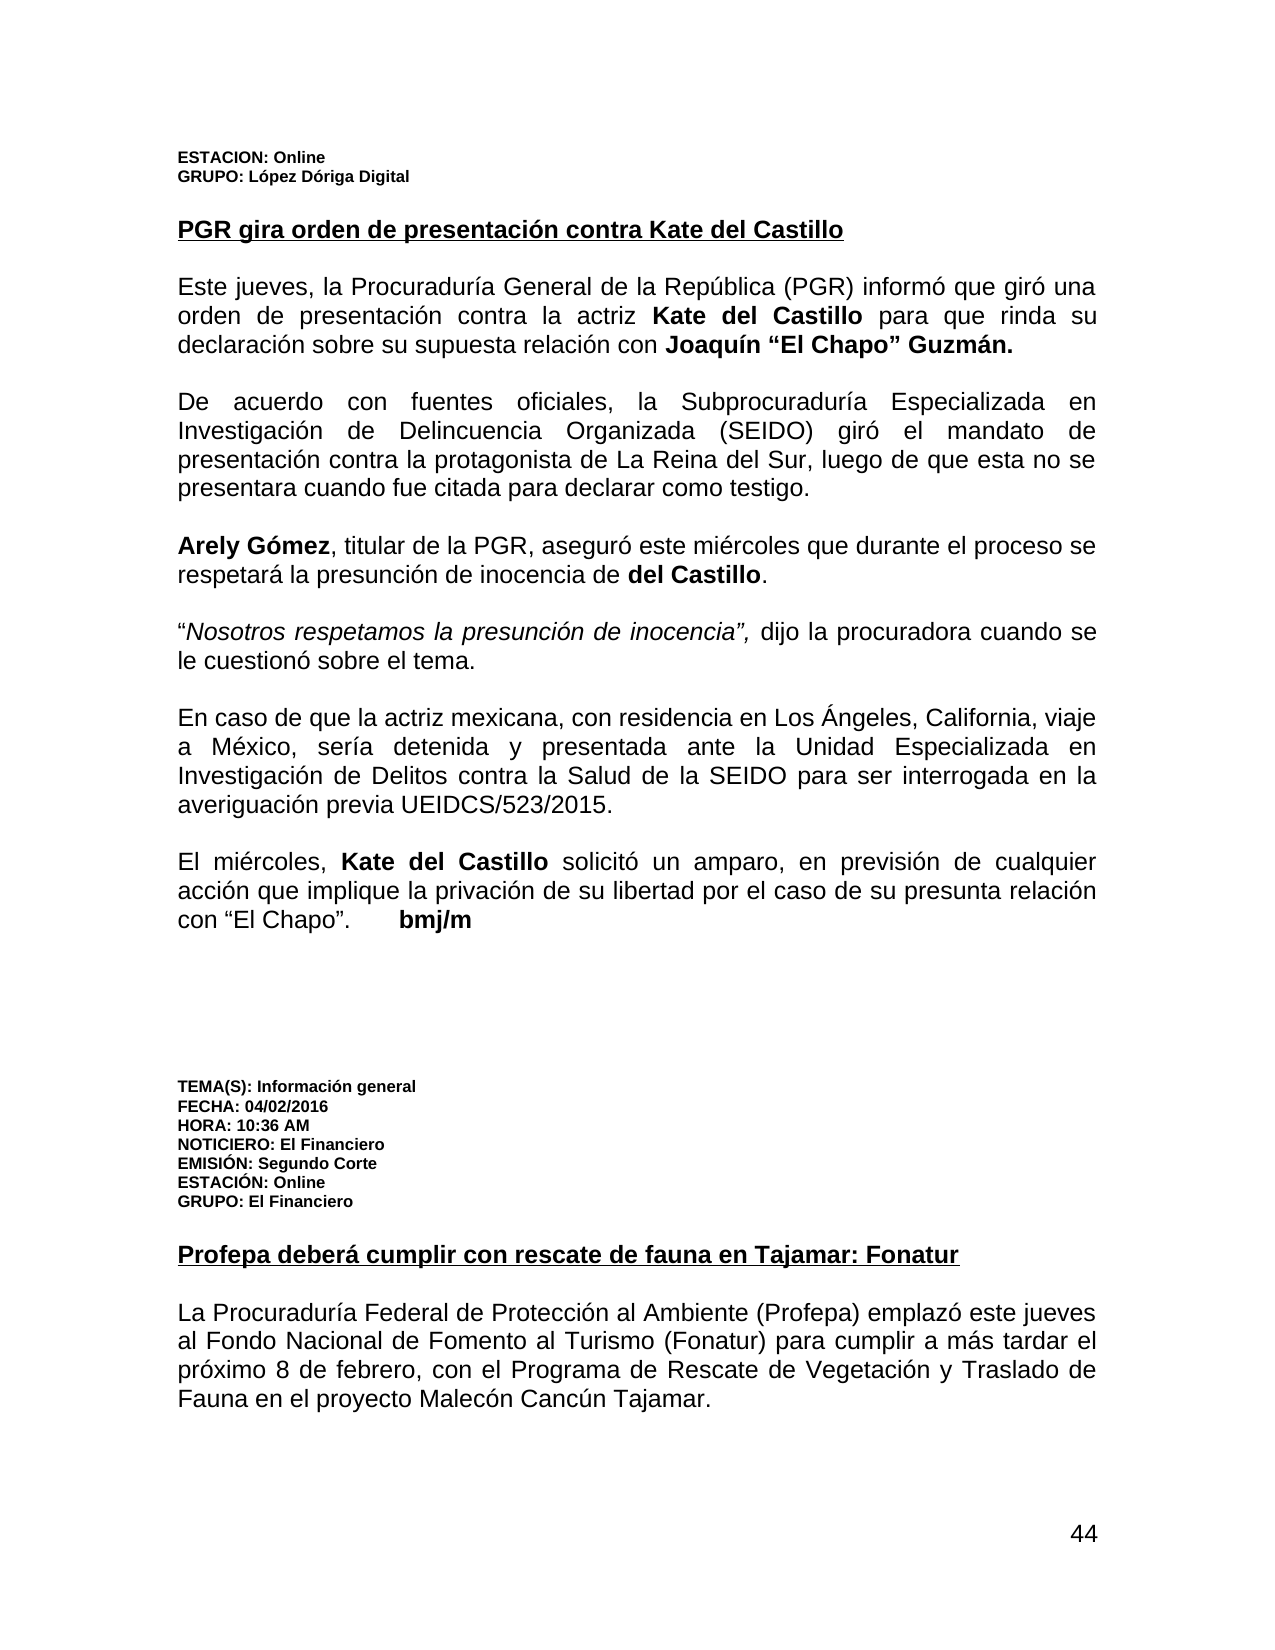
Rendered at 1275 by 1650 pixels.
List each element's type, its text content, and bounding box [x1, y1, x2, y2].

text TEMA(S): Información general [177, 1077, 1098, 1096]
text En caso de que la actriz mexicana, con residencia en Los Ángeles, California, viaje a México, sería detenida y presentada ante la Unidad Especializada en Investigación de Delitos contra la Salud de la SEIDO para ser interrogada en la averiguación previa UEIDCS/523/2015. [177, 703, 1098, 818]
text ESTACIÓN: Online [177, 1173, 1098, 1192]
text ESTACION: Online [177, 148, 1098, 167]
text De acuerdo con fuentes oficiales, la Subprocuraduría Especializada en Investigación de Delincuencia Organizada (SEIDO) giró el mandato de presentación contra la protagonista de La Reina del Sur, luego de que esta no se presentara cuando fue citada para declarar como testigo. [177, 387, 1098, 502]
text La Procuraduría Federal de Protección al Ambiente (Profepa) emplazó este jueves al Fondo Nacional de Fomento al Turismo (Fonatur) para cumplir a más tardar el próximo 8 de febrero, con el Programa de Rescate de Vegetación y Traslado de Fauna en el proyecto Malecón Cancún Tajamar. [177, 1298, 1098, 1413]
text GRUPO: El Financiero [177, 1192, 1098, 1211]
text GRUPO: López Dóriga Digital [177, 167, 1098, 186]
text HORA: 10:36 AM [177, 1116, 1098, 1135]
text Este jueves, la Procuraduría General de la República (PGR) informó que giró una orden de presentación contra la actriz Kate del Castillo para que rinda su declaración sobre su supuesta relación con Joaquín “El Chapo” Guzmán. [177, 272, 1098, 358]
text NOTICIERO: El Financiero [177, 1135, 1098, 1154]
text Profepa deberá cumplir con rescate de fauna en Tajamar: Fonatur [177, 1240, 1098, 1269]
text El miércoles, Kate del Castillo solicitó un amparo, en previsión de cualquier acción que implique la privación de su libertad por el caso de su presunta relación con “El Chapo”. bmj/m [177, 847, 1098, 933]
text FECHA: 04/02/2016 [177, 1096, 1098, 1116]
text PGR gira orden de presentación contra Kate del Castillo [177, 215, 1098, 243]
text EMISIÓN: Segundo Corte [177, 1154, 1098, 1173]
text “Nosotros respetamos la presunción de inocencia”, dijo la procuradora cuando se le cuestionó sobre el tema. [177, 617, 1098, 675]
text Arely Gómez, titular de la PGR, aseguró este miércoles que durante el proceso se respetará la presunción de inocencia de del Castillo. [177, 531, 1098, 588]
